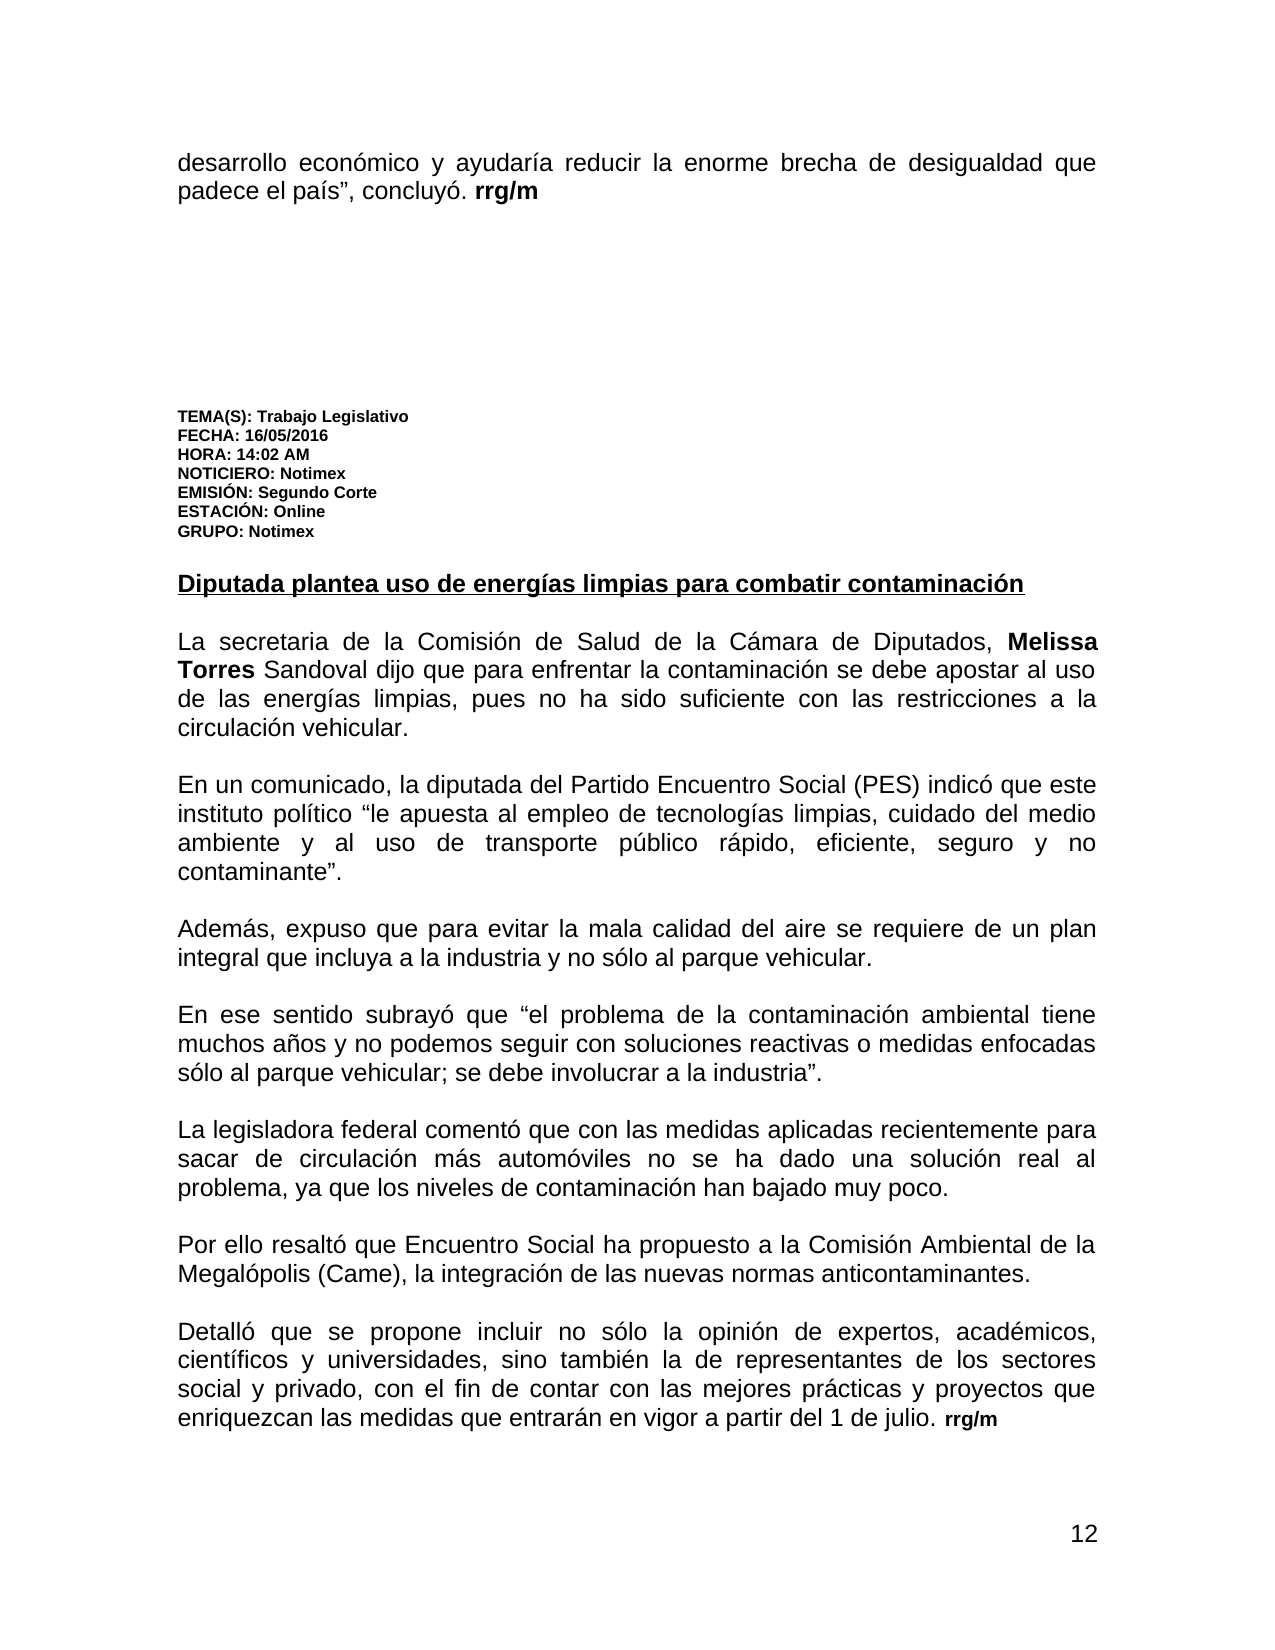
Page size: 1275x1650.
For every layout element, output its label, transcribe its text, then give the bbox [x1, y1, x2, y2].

text GRUPO: Notimex [177, 521, 1098, 541]
text ESTACIÓN: Online [177, 502, 1098, 521]
text La legisladora federal comentó que con las medidas aplicadas recientemente para sacar de circulación más automóviles no se ha dado una solución real al problema, ya que los niveles de contaminación han bajado muy poco. [177, 1116, 1098, 1202]
text En ese sentido subrayó que “el problema de la contaminación ambiental tiene muchos años y no podemos seguir con soluciones reactivas o medidas enfocadas sólo al parque vehicular; se debe involucrar a la industria”. [177, 1001, 1098, 1087]
text En un comunicado, la diputada del Partido Encuentro Social (PES) indicó que este instituto político “le apuesta al empleo de tecnologías limpias, cuidado del medio ambiente y al uso de transporte público rápido, eficiente, seguro y no contaminante”. [177, 771, 1098, 886]
text Detalló que se propone incluir no sólo la opinión de expertos, académicos, científicos y universidades, sino también la de representantes de los sectores social y privado, con el fin de contar con las mejores prácticas y proyectos que enriquezcan las medidas que entrarán en vigor a partir del 1 de julio. rrg/m [177, 1317, 1098, 1432]
text Por ello resaltó que Encuentro Social ha propuesto a la Comisión Ambiental de la Megalópolis (Came), la integración de las nuevas normas anticontaminantes. [177, 1231, 1098, 1288]
text La secretaria de la Comisión de Salud de la Cámara de Diputados, Melissa Torres Sandoval dijo que para enfrentar la contaminación se debe apostar al uso de las energías limpias, pues no ha sido suficiente con las restricciones a la circulación vehicular. [177, 627, 1098, 742]
text Además, expuso que para evitar la mala calidad del aire se requiere de un plan integral que incluya a la industria y no sólo al parque vehicular. [177, 914, 1098, 972]
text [177, 148, 1098, 205]
text EMISIÓN: Segundo Corte [177, 483, 1098, 502]
text FECHA: 16/05/2016 [177, 426, 1098, 445]
text NOTICIERO: Notimex [177, 464, 1098, 483]
text Diputada plantea uso de energías limpias para combatir contaminación [177, 569, 1098, 598]
text HORA: 14:02 AM [177, 445, 1098, 464]
text TEMA(S): Trabajo Legislativo [177, 406, 1098, 426]
